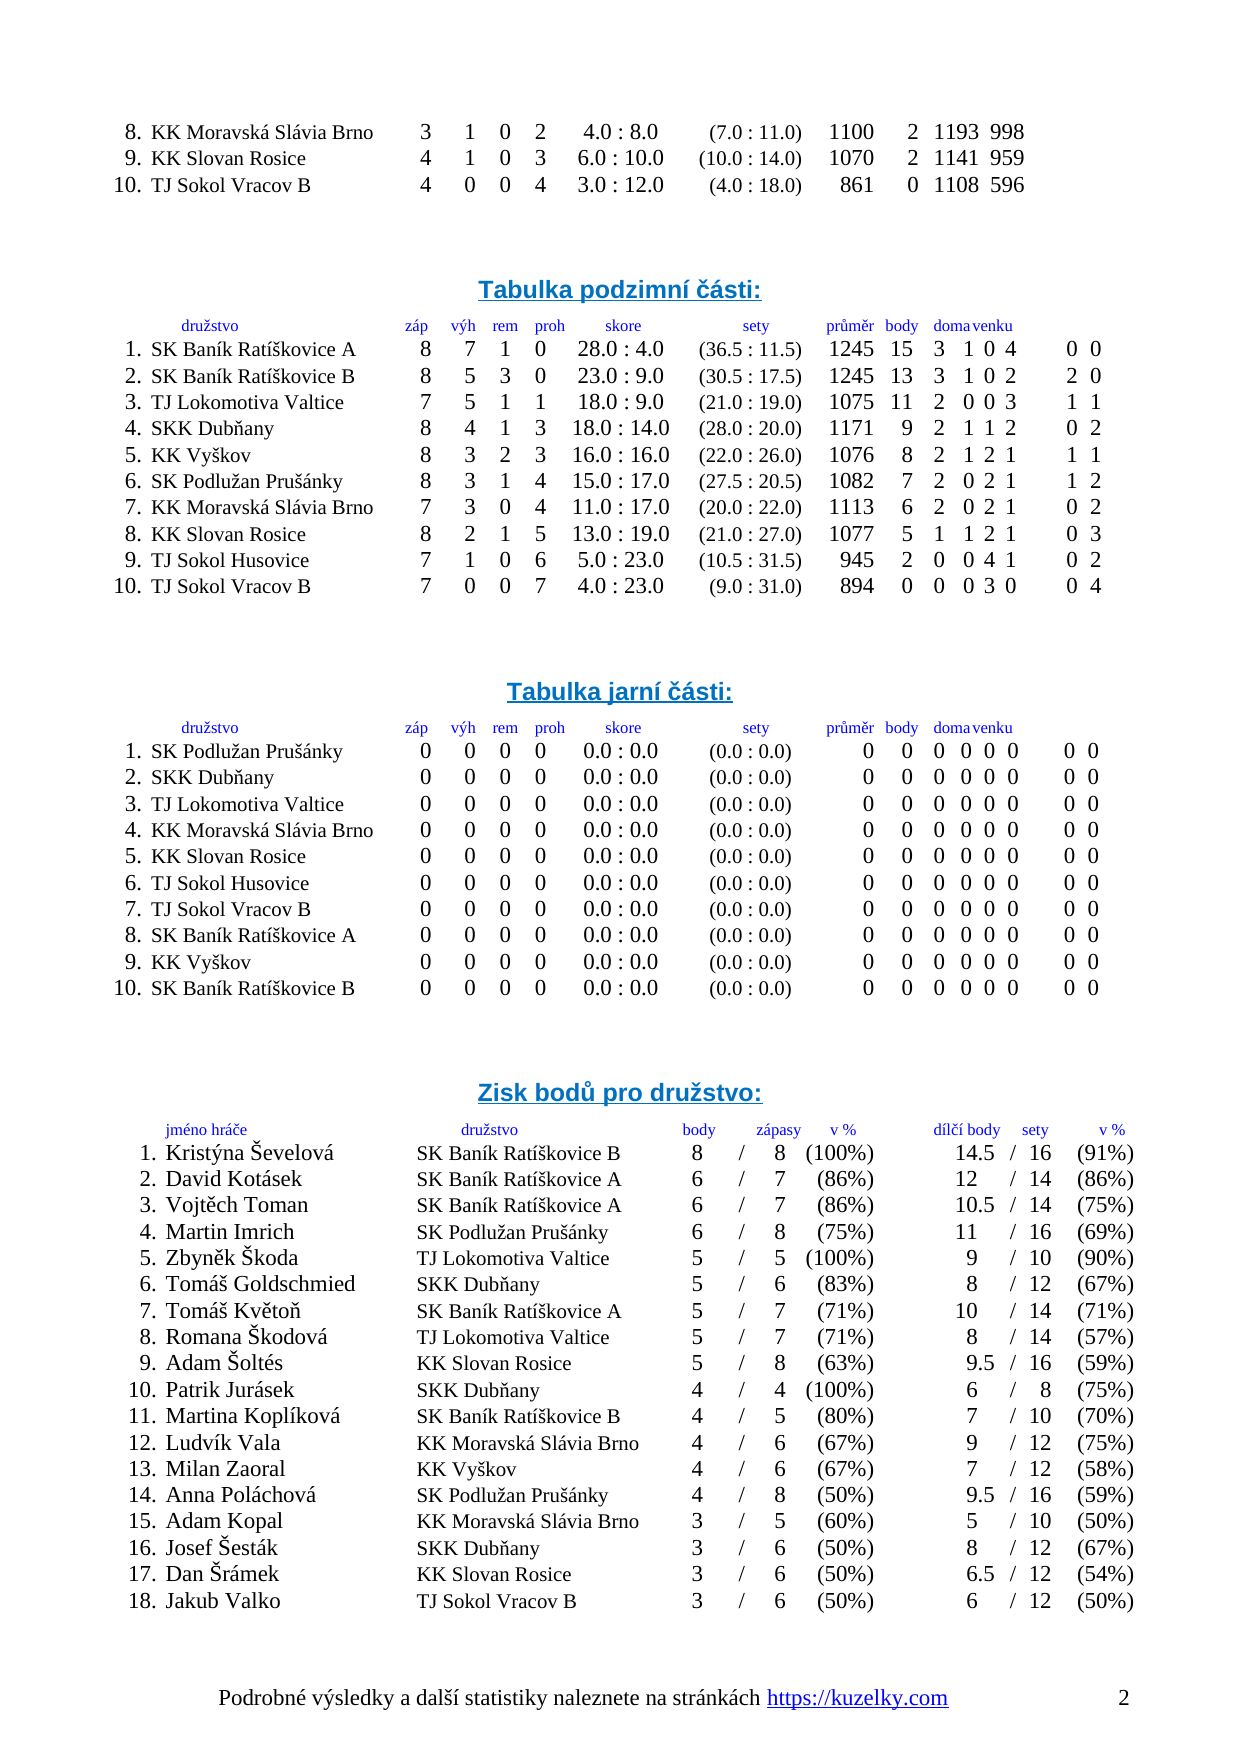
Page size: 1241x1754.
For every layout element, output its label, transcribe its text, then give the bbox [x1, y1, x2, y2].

text 16. Josef Šesták SKK Dubňany 3 / 6 (50%) 8 / 12 (67%) [106, 1534, 1134, 1560]
text 6. Tomáš Goldschmied SKK Dubňany 5 / 6 (83%) 8 / 12 (67%) [106, 1270, 1134, 1297]
text 8. Romana Škodová TJ Lokomotiva Valtice 5 / 7 (71%) 8 / 14 (57%) [106, 1323, 1134, 1349]
text 10. TJ Sokol Vracov B 4 0 0 4 3.0 : 12.0 (4.0 : 18.0) 861 0 1108 596 [106, 171, 1134, 197]
text 14. Anna Poláchová SK Podlužan Prušánky 4 / 8 (50%) 9.5 / 16 (59%) [106, 1481, 1134, 1508]
text 15. Adam Kopal KK Moravská Slávia Brno 3 / 5 (60%) 5 / 10 (50%) [106, 1508, 1134, 1534]
text 1. SK Baník Ratíškovice A 8 7 1 0 28.0 : 4.0 (36.5 : 11.5) 1245 15 3 1 0 4 0 0 [106, 335, 1134, 362]
text 7. TJ Sokol Vracov B 0 0 0 0 0.0 : 0.0 (0.0 : 0.0) 0 0 0 0 0 0 0 0 [106, 895, 1134, 921]
text 5. KK Slovan Rosice 0 0 0 0 0.0 : 0.0 (0.0 : 0.0) 0 0 0 0 0 0 0 0 [106, 842, 1134, 869]
text 10. TJ Sokol Vracov B 7 0 0 7 4.0 : 23.0 (9.0 : 31.0) 894 0 0 0 3 0 0 4 [106, 572, 1134, 599]
text 10. SK Baník Ratíškovice B 0 0 0 0 0.0 : 0.0 (0.0 : 0.0) 0 0 0 0 0 0 0 0 [106, 974, 1134, 1001]
text 2. SKK Dubňany 0 0 0 0 0.0 : 0.0 (0.0 : 0.0) 0 0 0 0 0 0 0 0 [106, 763, 1134, 790]
text 18. Jakub Valko TJ Sokol Vracov B 3 / 6 (50%) 6 / 12 (50%) [106, 1587, 1134, 1613]
text družstvo záp výh rem proh skore sety průměr body doma venku [106, 718, 1134, 737]
text 7. Tomáš Květoň SK Baník Ratíškovice A 5 / 7 (71%) 10 / 14 (71%) [106, 1297, 1134, 1323]
text 11. Martina Koplíková SK Baník Ratíškovice B 4 / 5 (80%) 7 / 10 (70%) [106, 1402, 1134, 1428]
text 9. Adam Šoltés KK Slovan Rosice 5 / 8 (63%) 9.5 / 16 (59%) [106, 1349, 1134, 1376]
text Tabulka jarní části: [94, 677, 1145, 705]
text 12. Ludvík Vala KK Moravská Slávia Brno 4 / 6 (67%) 9 / 12 (75%) [106, 1428, 1134, 1455]
text 4. SKK Dubňany 8 4 1 3 18.0 : 14.0 (28.0 : 20.0) 1171 9 2 1 1 2 0 2 [106, 414, 1134, 441]
text 6. TJ Sokol Husovice 0 0 0 0 0.0 : 0.0 (0.0 : 0.0) 0 0 0 0 0 0 0 0 [106, 869, 1134, 895]
text 5. Zbyněk Škoda TJ Lokomotiva Valtice 5 / 5 (100%) 9 / 10 (90%) [106, 1244, 1134, 1270]
text 2. David Kotásek SK Baník Ratíškovice A 6 / 7 (86%) 12 / 14 (86%) [106, 1165, 1134, 1191]
text 9. TJ Sokol Husovice 7 1 0 6 5.0 : 23.0 (10.5 : 31.5) 945 2 0 0 4 1 0 2 [106, 546, 1134, 572]
text 9. KK Slovan Rosice 4 1 0 3 6.0 : 10.0 (10.0 : 14.0) 1070 2 1141 959 [106, 144, 1134, 171]
text jméno hráče družstvo body zápasy v % dílčí body sety v % [106, 1119, 1134, 1139]
text 13. Milan Zaoral KK Vyškov 4 / 6 (67%) 7 / 12 (58%) [106, 1455, 1134, 1481]
text 4. Martin Imrich SK Podlužan Prušánky 6 / 8 (75%) 11 / 16 (69%) [106, 1218, 1134, 1244]
text družstvo záp výh rem proh skore sety průměr body doma venku [106, 316, 1134, 335]
text 8. KK Slovan Rosice 8 2 1 5 13.0 : 19.0 (21.0 : 27.0) 1077 5 1 1 2 1 0 3 [106, 520, 1134, 546]
text 3. TJ Lokomotiva Valtice 7 5 1 1 18.0 : 9.0 (21.0 : 19.0) 1075 11 2 0 0 3 1 1 [106, 388, 1134, 414]
text 8. KK Moravská Slávia Brno 3 1 0 2 4.0 : 8.0 (7.0 : 11.0) 1100 2 1193 998 [106, 118, 1134, 144]
text 5. KK Vyškov 8 3 2 3 16.0 : 16.0 (22.0 : 26.0) 1076 8 2 1 2 1 1 1 [106, 441, 1134, 467]
text Tabulka podzimní části: [94, 275, 1145, 304]
text Zisk bodů pro družstvo: [94, 1078, 1145, 1107]
text 8. SK Baník Ratíškovice A 0 0 0 0 0.0 : 0.0 (0.0 : 0.0) 0 0 0 0 0 0 0 0 [106, 921, 1134, 948]
text 3. TJ Lokomotiva Valtice 0 0 0 0 0.0 : 0.0 (0.0 : 0.0) 0 0 0 0 0 0 0 0 [106, 790, 1134, 816]
text 10. Patrik Jurásek SKK Dubňany 4 / 4 (100%) 6 / 8 (75%) [106, 1376, 1134, 1402]
text 1. SK Podlužan Prušánky 0 0 0 0 0.0 : 0.0 (0.0 : 0.0) 0 0 0 0 0 0 0 0 [106, 737, 1134, 763]
text 6. SK Podlužan Prušánky 8 3 1 4 15.0 : 17.0 (27.5 : 20.5) 1082 7 2 0 2 1 1 2 [106, 467, 1134, 493]
text 2. SK Baník Ratíškovice B 8 5 3 0 23.0 : 9.0 (30.5 : 17.5) 1245 13 3 1 0 2 2 0 [106, 362, 1134, 388]
text 7. KK Moravská Slávia Brno 7 3 0 4 11.0 : 17.0 (20.0 : 22.0) 1113 6 2 0 2 1 0 2 [106, 493, 1134, 520]
text 17. Dan Šrámek KK Slovan Rosice 3 / 6 (50%) 6.5 / 12 (54%) [106, 1560, 1134, 1587]
text 1. Kristýna Ševelová SK Baník Ratíškovice B 8 / 8 (100%) 14.5 / 16 (91%) [106, 1139, 1134, 1165]
text 9. KK Vyškov 0 0 0 0 0.0 : 0.0 (0.0 : 0.0) 0 0 0 0 0 0 0 0 [106, 948, 1134, 974]
text 3. Vojtěch Toman SK Baník Ratíškovice A 6 / 7 (86%) 10.5 / 14 (75%) [106, 1191, 1134, 1218]
text 4. KK Moravská Slávia Brno 0 0 0 0 0.0 : 0.0 (0.0 : 0.0) 0 0 0 0 0 0 0 0 [106, 816, 1134, 842]
